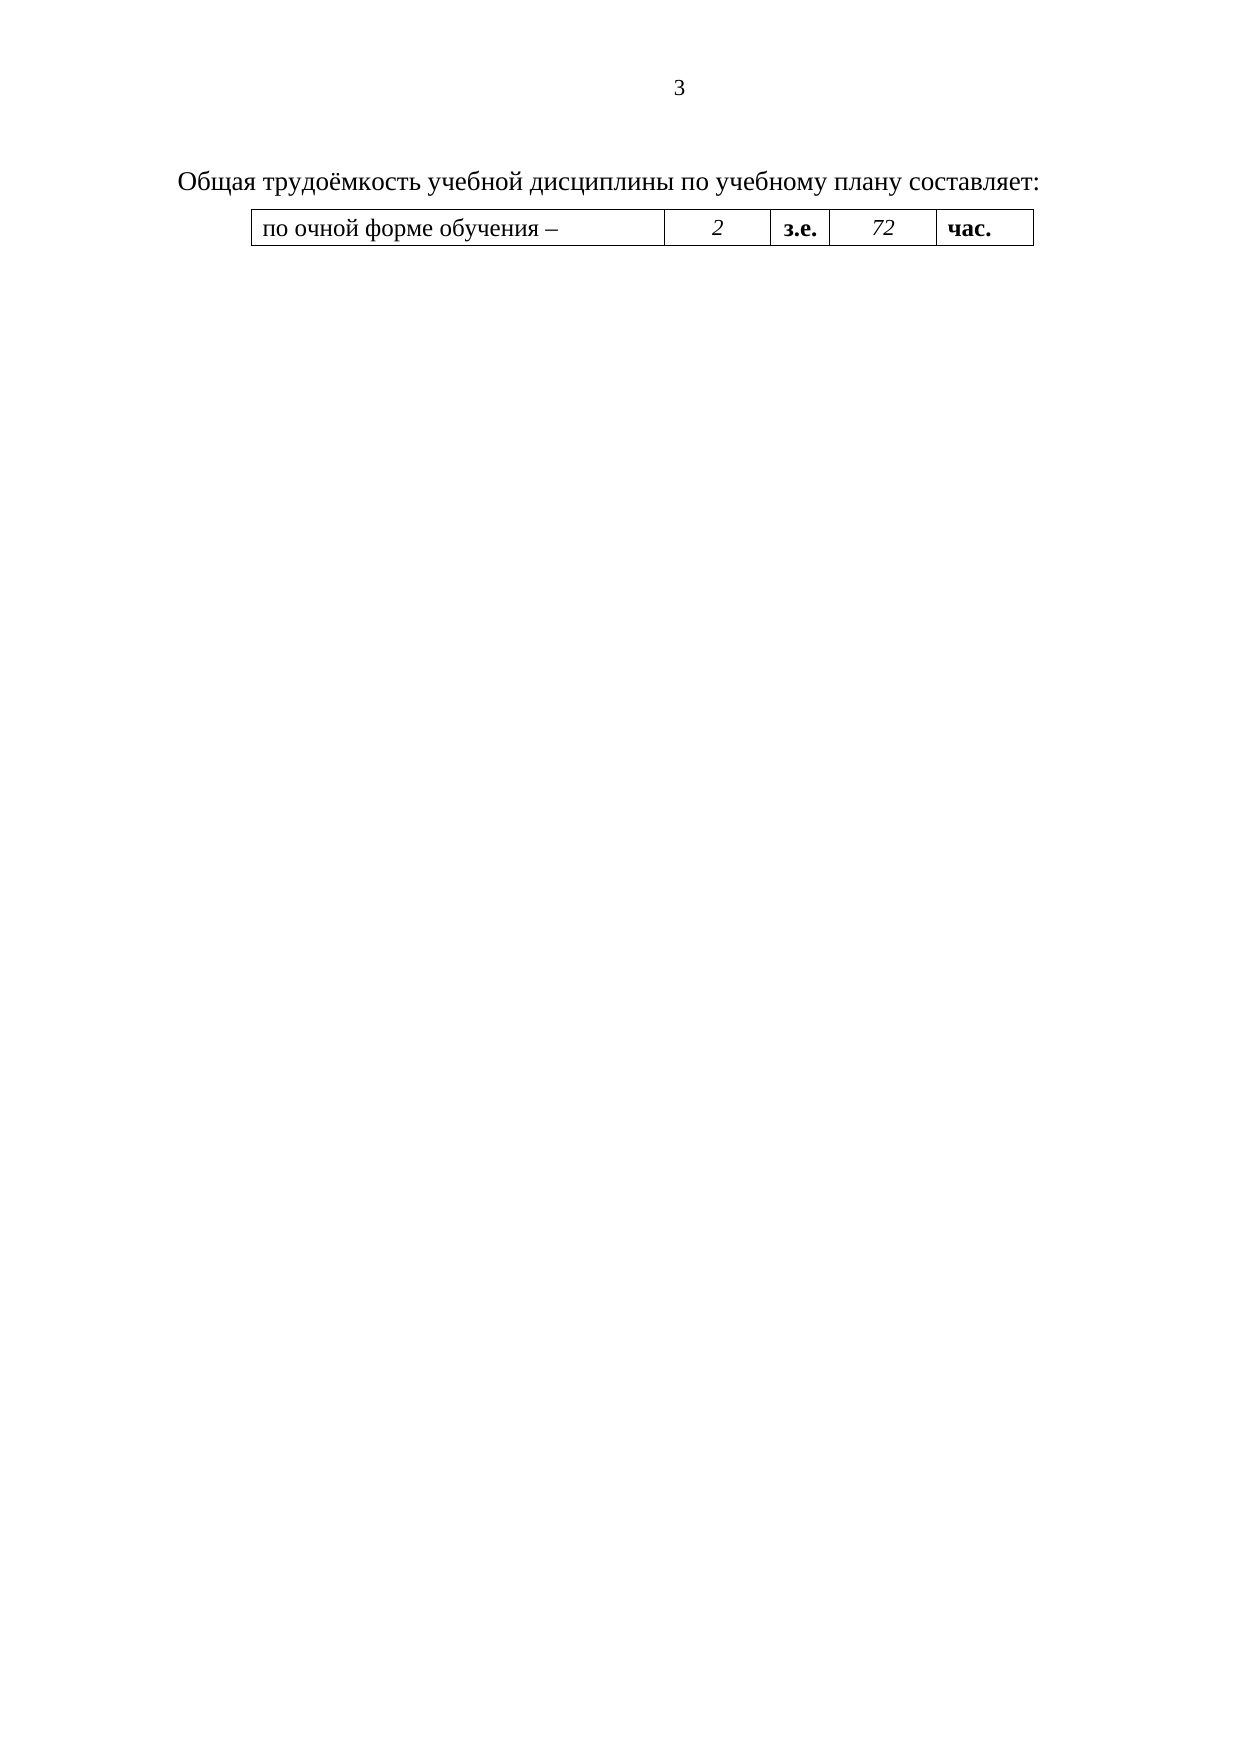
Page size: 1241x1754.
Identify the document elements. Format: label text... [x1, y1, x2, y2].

table_header по очной форме обучения – [252, 210, 664, 244]
table_header час. [937, 210, 1033, 244]
table_header з.е. [771, 210, 829, 244]
table_header 2 [665, 210, 770, 244]
subtitle Общая трудоёмкость учебной дисциплины по учебному плану составляет: [177, 165, 1181, 197]
table_header 72 [830, 210, 936, 244]
